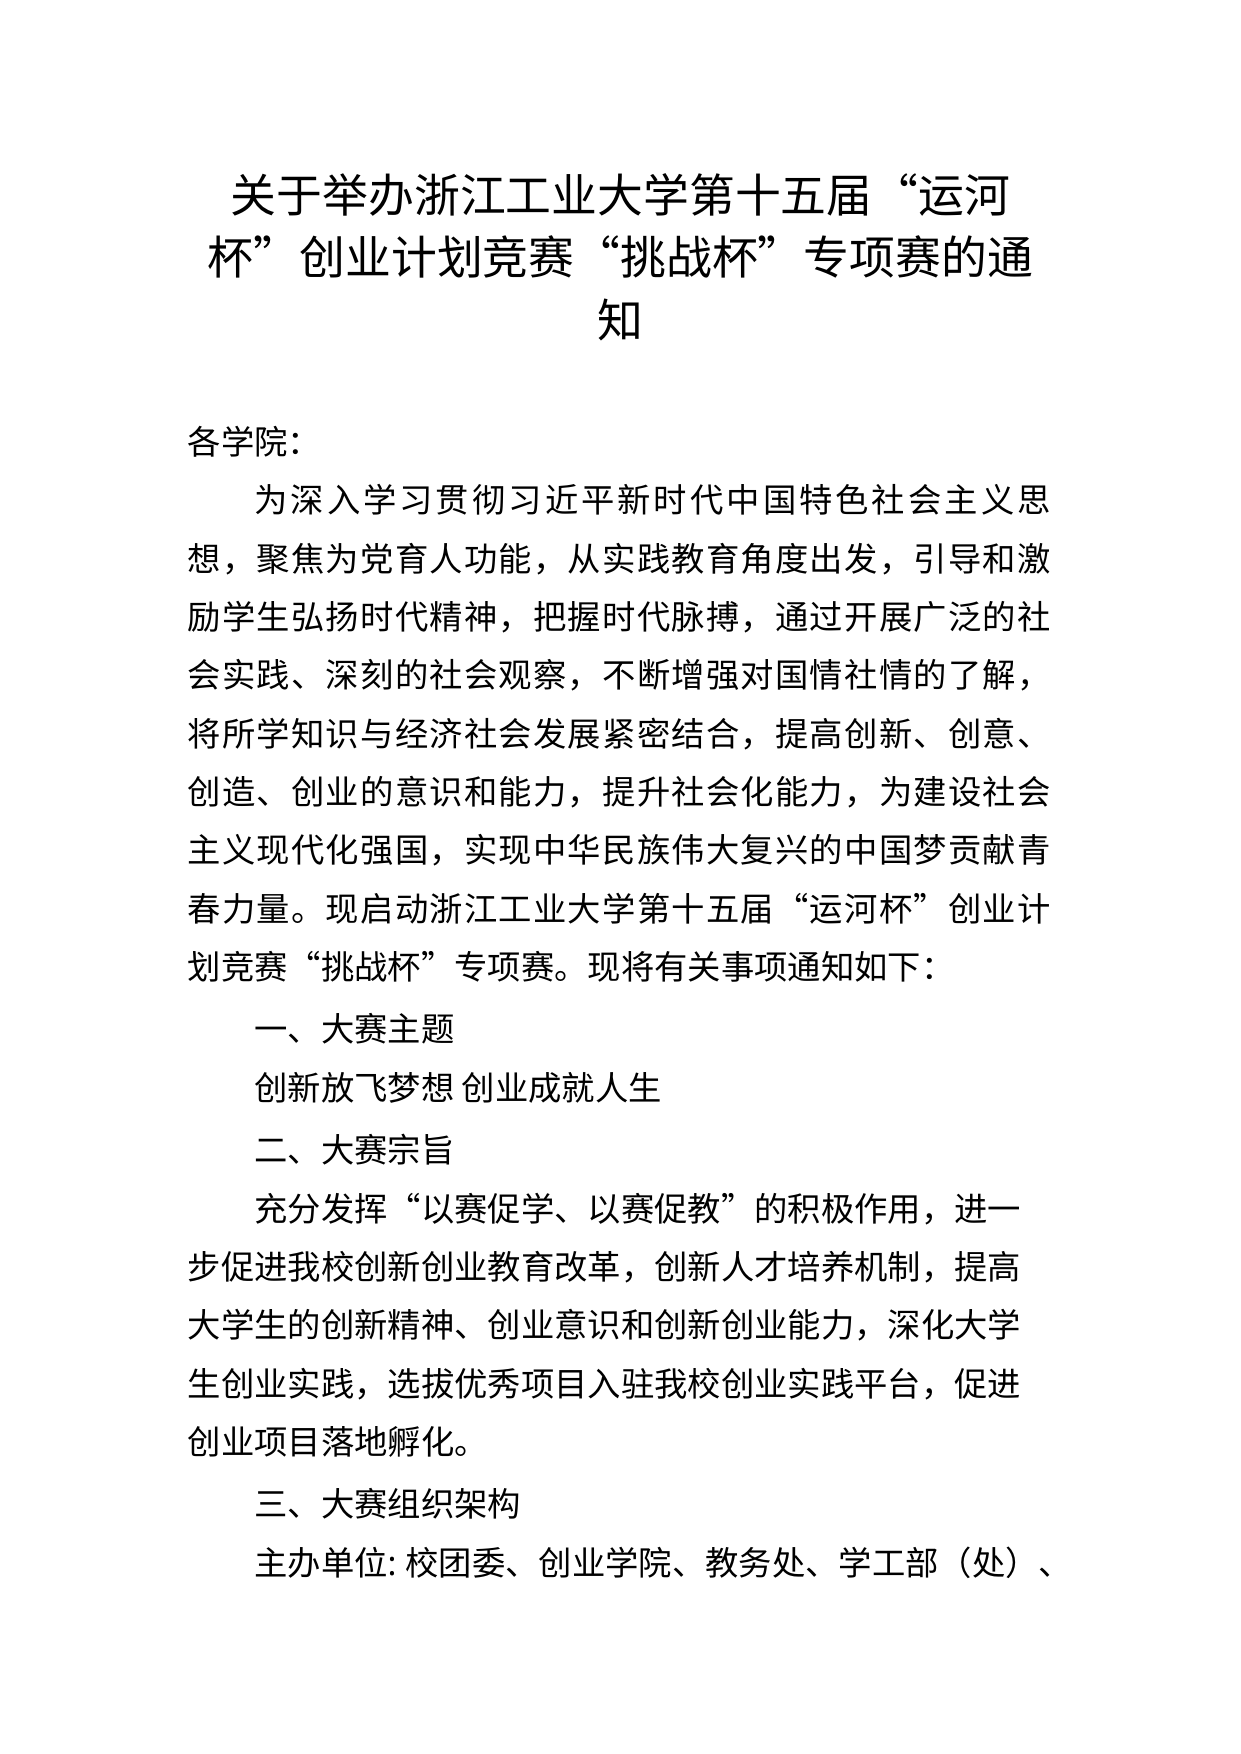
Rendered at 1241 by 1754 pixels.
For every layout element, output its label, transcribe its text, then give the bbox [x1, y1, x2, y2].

text 各学院： [187, 408, 1053, 466]
text 二、大赛宗旨 [187, 1112, 1053, 1174]
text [187, 1529, 1053, 1587]
text 充分发挥“以赛促学、以赛促教”的积极作用，进一步促进我校创新创业教育改革，创新人才培养机制，提高大学生的创新精神、创业意识和创新创业能力，深化大学生创业实践，选拔优秀项目入驻我校创业实践平台，促进创业项目落地孵化。 [187, 1174, 1053, 1466]
text 三、大赛组织架构 [187, 1466, 1053, 1529]
text 关于举办浙江工业大学第十五届“运河杯”创业计划竞赛“挑战杯”专项赛的通知 [187, 162, 1053, 349]
text 创新放飞梦想 创业成就人生 [187, 1054, 1053, 1112]
text 为深入学习贯彻习近平新时代中国特色社会主义思想，聚焦为党育人功能，从实践教育角度出发，引导和激励学生弘扬时代精神，把握时代脉搏，通过开展广泛的社会实践、深刻的社会观察，不断增强对国情社情的了解，将所学知识与经济社会发展紧密结合，提高创新、创意、创造、创业的意识和能力，提升社会化能力，为建设社会主义现代化强国，实现中华民族伟大复兴的中国梦贡献青春力量。现启动浙江工业大学第十五届“运河杯”创业计划竞赛“挑战杯”专项赛。现将有关事项通知如下： [187, 466, 1053, 991]
text 一、大赛主题 [187, 991, 1053, 1054]
